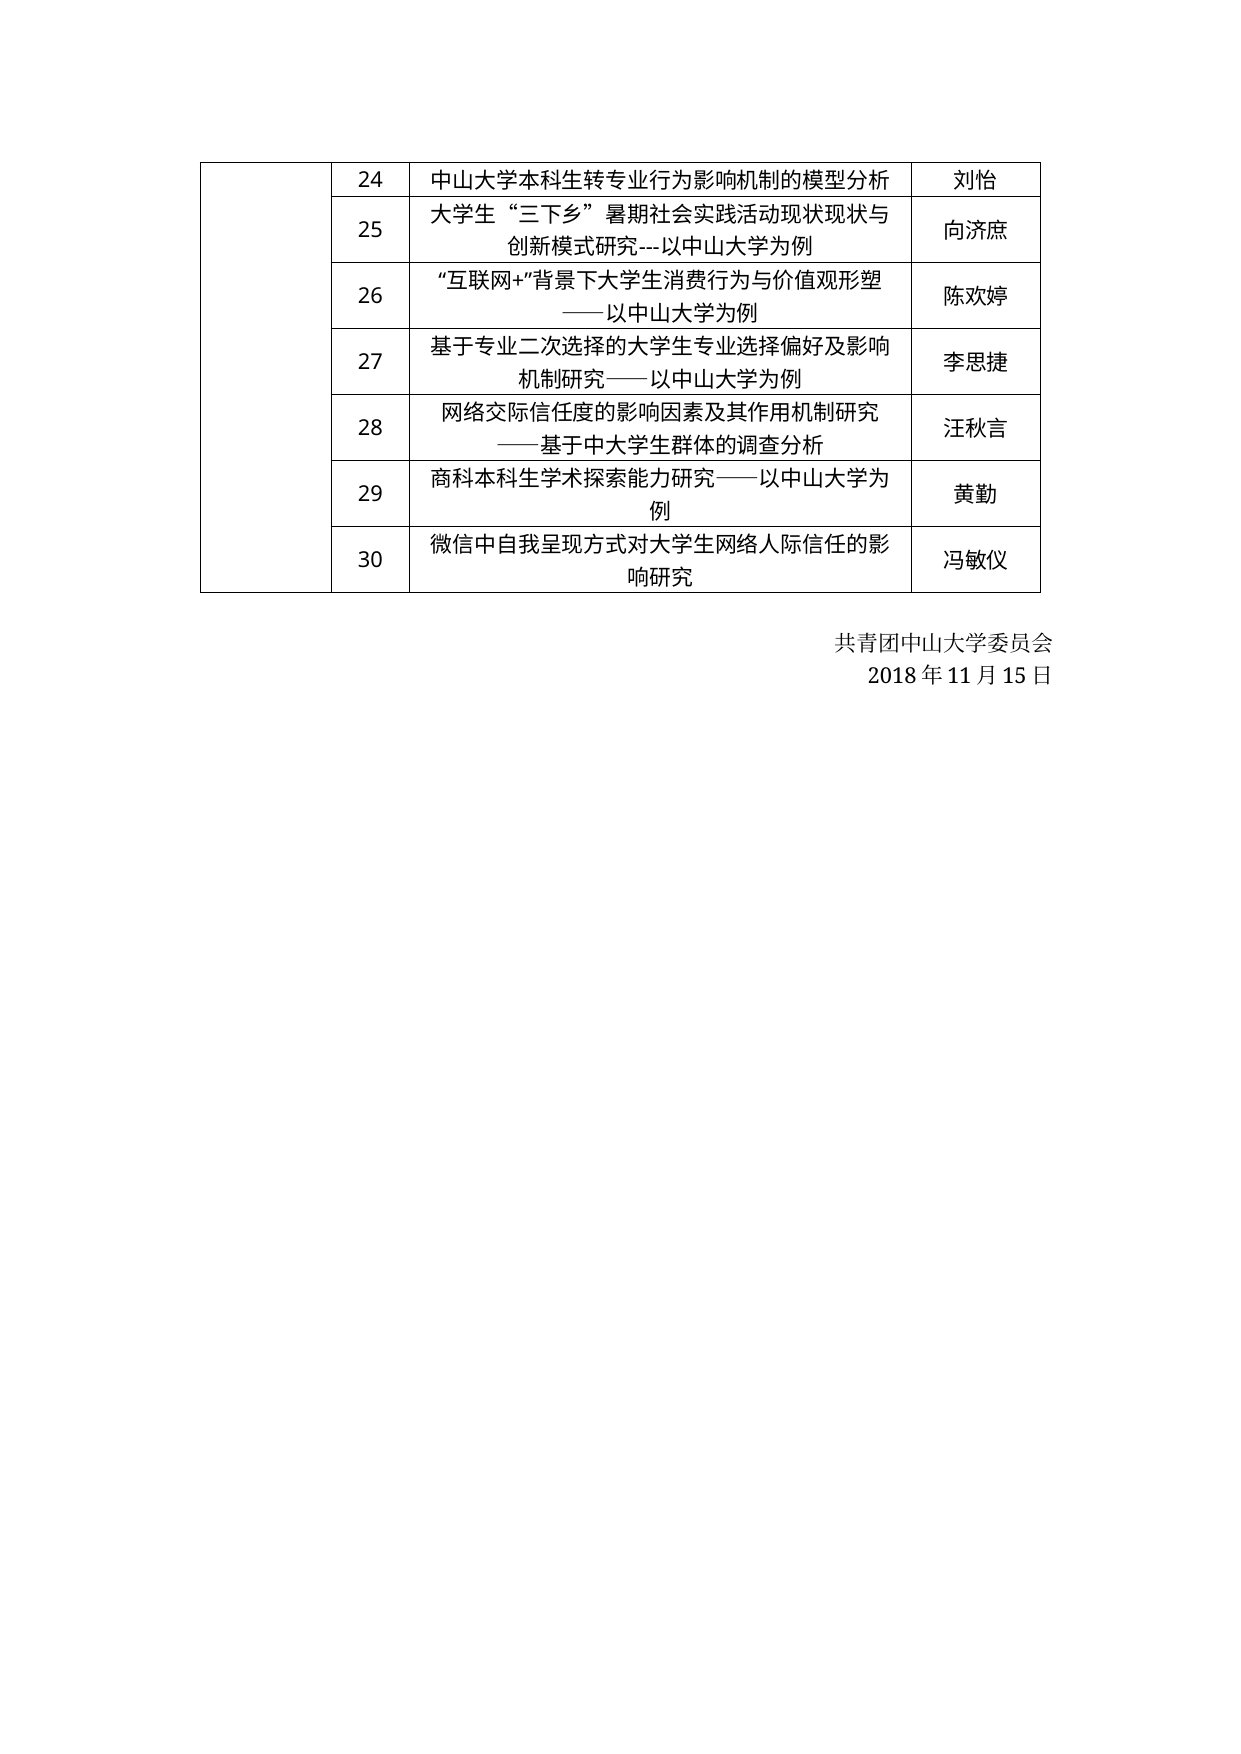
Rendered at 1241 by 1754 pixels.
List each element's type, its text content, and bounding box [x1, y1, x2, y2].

table_cell 24 [332, 163, 409, 196]
table_cell 微信中自我呈现方式对大学生网络人际信任的影响研究 [410, 527, 911, 592]
table_cell 黄勤 [912, 461, 1040, 526]
table_cell 陈欢婷 [912, 263, 1040, 328]
table_cell 向济庶 [912, 197, 1040, 262]
text 共青团中山大学委员会 [187, 625, 1053, 658]
table_cell 基于专业二次选择的大学生专业选择偏好及影响机制研究——以中山大学为例 [410, 329, 911, 394]
table_cell 中山大学本科生转专业行为影响机制的模型分析 [410, 163, 911, 196]
table_cell 大学生“三下乡”暑期社会实践活动现状现状与创新模式研究---以中山大学为例 [410, 197, 911, 262]
table_cell 商科本科生学术探索能力研究——以中山大学为例 [410, 461, 911, 526]
table_cell 29 [332, 461, 409, 526]
text 2018年11月15日 [187, 658, 1053, 690]
table_cell 25 [332, 197, 409, 262]
table_cell 刘怡 [912, 163, 1040, 196]
table_cell 26 [332, 263, 409, 328]
table_cell 网络交际信任度的影响因素及其作用机制研究——基于中大学生群体的调查分析 [410, 395, 911, 460]
table_cell 冯敏仪 [912, 527, 1040, 592]
table_cell 李思捷 [912, 329, 1040, 394]
table_cell 27 [332, 329, 409, 394]
table_cell 28 [332, 395, 409, 460]
table_cell 汪秋言 [912, 395, 1040, 460]
table_cell “互联网+”背景下大学生消费行为与价值观形塑——以中山大学为例 [410, 263, 911, 328]
table_cell 30 [332, 527, 409, 592]
